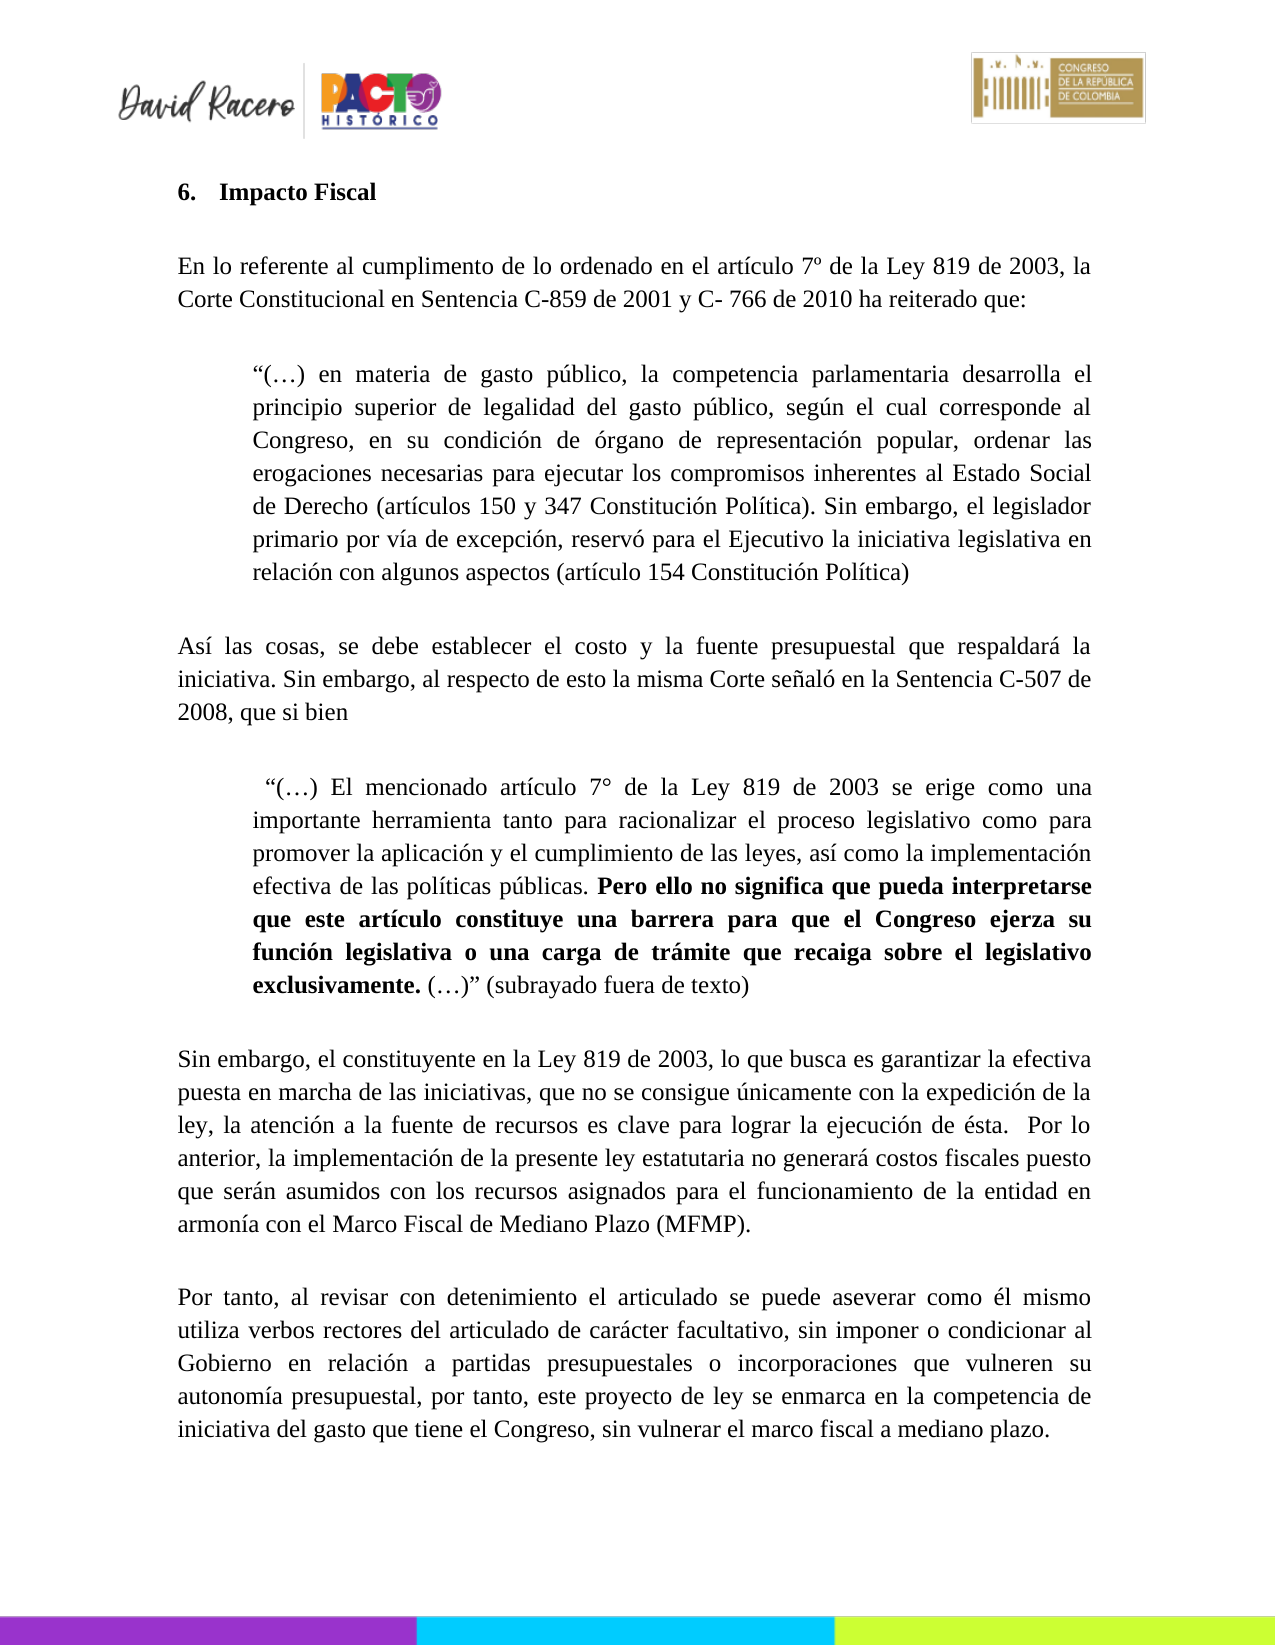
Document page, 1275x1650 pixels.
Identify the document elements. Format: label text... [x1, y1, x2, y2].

text Por tanto, al revisar con detenimiento el articulado se puede aseverar como él mismo utiliza verbos rectores del articulado de carácter facultativo, sin imponer o condicionar al Gobierno en relación a partidas presupuestales o incorporaciones que vulneren su autonomía presupuestal, por tanto, este proyecto de ley se enmarca en la competencia de iniciativa del gasto que tiene el Congreso, sin vulnerar el marco fiscal a mediano plazo. [177, 1282, 1093, 1442]
text En lo referente al cumplimento de lo ordenado en el artículo 7º de la Ley 819 de 2003, la Corte Constitucional en Sentencia C-859 de 2001 y C- 766 de 2010 ha reiterado que: [177, 251, 1093, 313]
text “(…) El mencionado artículo 7° de la Ley 819 de 2003 se erige como una importante herramienta tanto para racionalizar el proceso legislativo como para promover la aplicación y el cumplimiento de las leyes, así como la implementación efectiva de las políticas públicas. Pero ello no significa que pueda interpretarse que este artículo constituye una barrera para que el Congreso ejerza su función legislativa o una carga de trámite que recaiga sobre el legislativo exclusivamente. (…)” (subrayado fuera de texto) [252, 772, 1093, 999]
text Así las cosas, se debe establecer el costo y la fuente presupuestal que respaldará la iniciativa. Sin embargo, al respecto de esto la misma Corte señaló en la Sentencia C-507 de 2008, que si bien [177, 631, 1093, 726]
picture [0, 1581, 1275, 1645]
text “(…) en materia de gasto público, la competencia parlamentaria desarrolla el principio superior de legalidad del gasto público, según el cual corresponde al Congreso, en su condición de órgano de representación popular, ordenar las erogaciones necesarias para ejecutar los compromisos inherentes al Estado Social de Derecho (artículos 150 y 347 Constitución Política). Sin embargo, el legislador primario por vía de excepción, reservó para el Ejecutivo la iniciativa legislativa en relación con algunos aspectos (artículo 154 Constitución Política) [252, 359, 1093, 586]
picture [83, 11, 1192, 178]
list Impacto Fiscal [177, 177, 1093, 206]
text Sin embargo, el constituyente en la Ley 819 de 2003, lo que busca es garantizar la efectiva puesta en marcha de las iniciativas, que no se consigue únicamente con la expedición de la ley, la atención a la fuente de recursos es clave para lograr la ejecución de ésta. Por lo anterior, la implementación de la presente ley estatutaria no generará costos fiscales puesto que serán asumidos con los recursos asignados para el funcionamiento de la entidad en armonía con el Marco Fiscal de Mediano Plazo (MFMP). [177, 1044, 1093, 1238]
